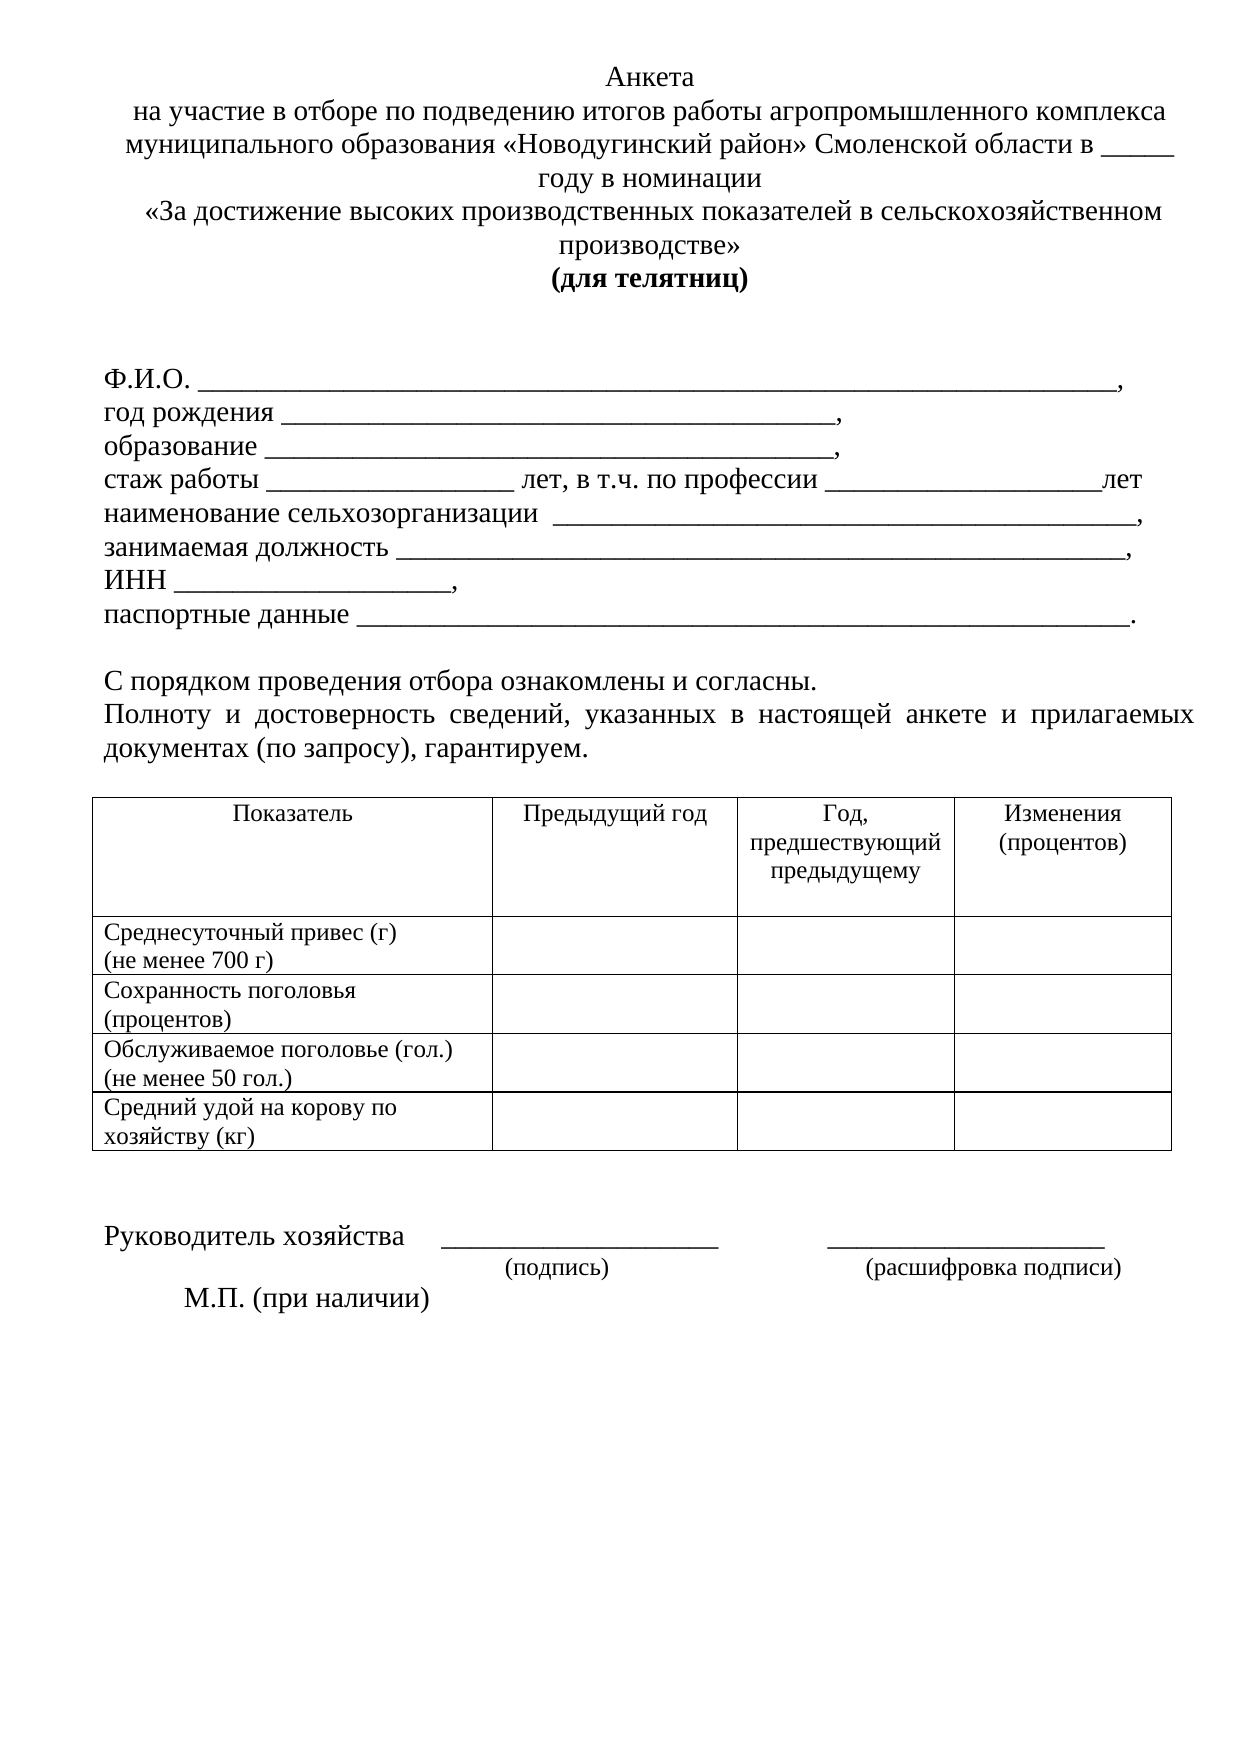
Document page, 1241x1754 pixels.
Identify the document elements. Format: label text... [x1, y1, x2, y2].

text год рождения ______________________________________, [103, 394, 1196, 428]
text Полноту и достоверность сведений, указанных в настоящей анкете и прилагаемых документах (по запросу), гарантируем. [103, 696, 1196, 763]
table_cell [493, 1093, 737, 1150]
table_header Показатель [93, 798, 492, 916]
table_cell [738, 975, 954, 1033]
table_cell [955, 1093, 1171, 1150]
text (для телятниц) [103, 260, 1196, 294]
text образование _______________________________________, [103, 428, 1196, 462]
text М.П. (при наличии) [103, 1280, 1196, 1314]
text «За достижение высоких производственных показателей в сельскохозяйственном производстве» [103, 193, 1196, 260]
text Ф.И.О. _______________________________________________________________, [103, 361, 1196, 394]
text (подпись) (расшифровка подписи) [103, 1252, 1196, 1280]
table_cell [955, 975, 1171, 1033]
table_cell Средний удой на корову по хозяйству (кг) [93, 1093, 492, 1150]
table_cell [955, 917, 1171, 974]
table_cell [738, 917, 954, 974]
table_cell [738, 1034, 954, 1091]
text Руководитель хозяйства ___________________ ___________________ [103, 1218, 1196, 1252]
text стаж работы _________________ лет, в т.ч. по профессии ___________________лет [103, 462, 1196, 495]
table_cell [493, 1034, 737, 1091]
table_header Изменения (процентов) [955, 798, 1171, 916]
table_cell [738, 1093, 954, 1150]
table_cell Обслуживаемое поголовье (гол.) (не менее 50 гол.) [93, 1034, 492, 1091]
table_cell [493, 917, 737, 974]
table_header Предыдущий год [493, 798, 737, 916]
table_cell Среднесуточный привес (г) (не менее 700 г) [93, 917, 492, 974]
text на участие в отборе по подведению итогов работы агропромышленного комплекса муниципального образования «Новодугинский район» Смоленской области в _____ году в номинации [103, 93, 1196, 193]
text наименование сельхозорганизации ________________________________________, [103, 495, 1196, 529]
table_cell [955, 1034, 1171, 1091]
text С порядком проведения отбора ознакомлены и согласны. [103, 663, 1196, 696]
text паспортные данные _____________________________________________________. [103, 596, 1196, 629]
table_cell Сохранность поголовья (процентов) [93, 975, 492, 1033]
table_cell [493, 975, 737, 1033]
text занимаемая должность __________________________________________________, [103, 529, 1196, 562]
text ИНН ___________________, [103, 562, 1196, 596]
text Анкета [103, 59, 1196, 93]
table_header Год, предшествующий предыдущему [738, 798, 954, 916]
